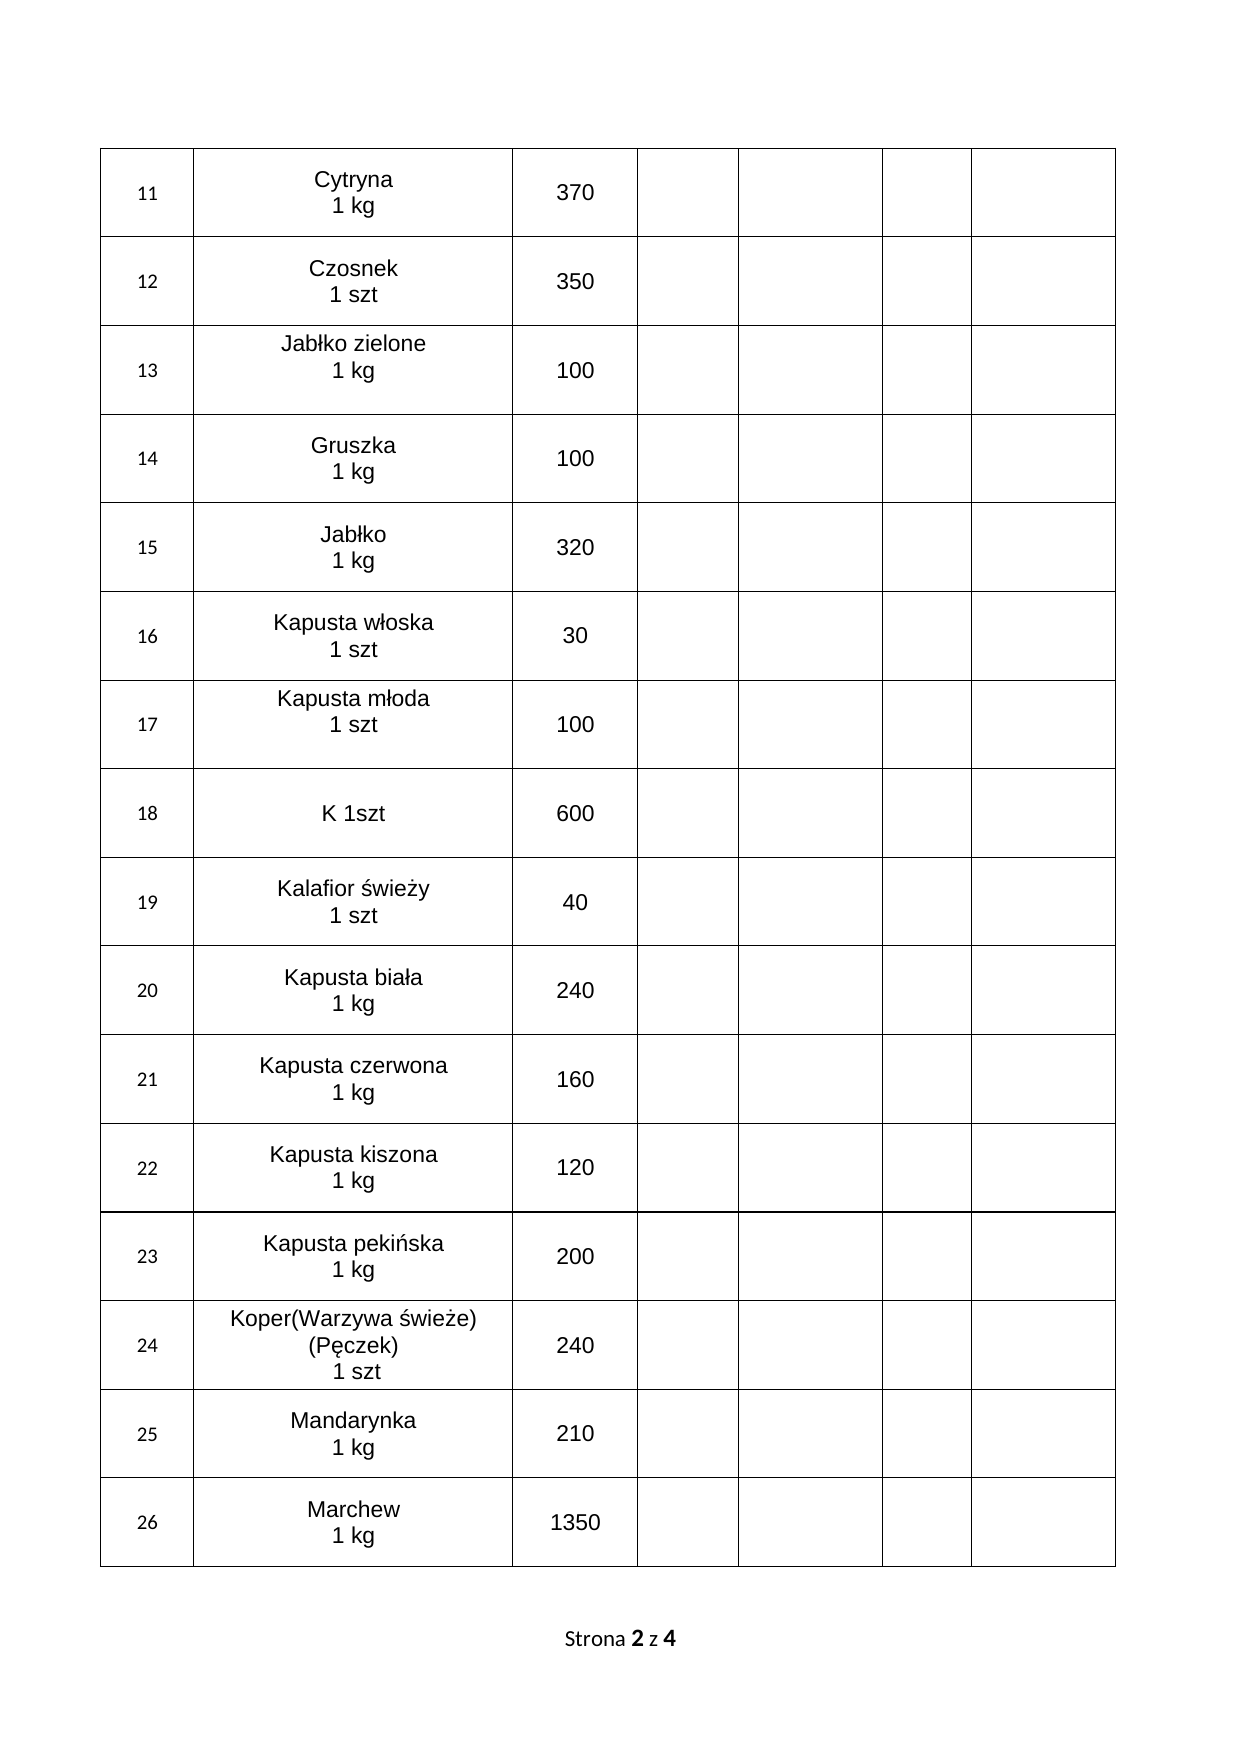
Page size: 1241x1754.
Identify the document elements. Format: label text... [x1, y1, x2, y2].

table_cell 22 [101, 1124, 193, 1211]
table_cell 370 [513, 149, 637, 236]
table_cell [883, 769, 971, 857]
table_cell 30 [513, 592, 637, 679]
table_cell [972, 1213, 1115, 1300]
table_cell 240 [513, 1301, 637, 1389]
table_cell [739, 503, 882, 591]
table_cell 350 [513, 237, 637, 325]
table_cell Jabłko zielone 1 kg [194, 326, 512, 413]
table_cell [739, 1124, 882, 1211]
table_cell [883, 681, 971, 768]
table_cell 25 [101, 1390, 193, 1477]
table_cell 100 [513, 681, 637, 768]
table_cell [972, 326, 1115, 413]
table_cell [972, 681, 1115, 768]
table_cell 600 [513, 769, 637, 857]
table_cell 23 [101, 1213, 193, 1300]
table_cell [638, 1478, 738, 1566]
table_cell 16 [101, 592, 193, 679]
table_cell [638, 858, 738, 945]
table_cell [638, 503, 738, 591]
table_cell 19 [101, 858, 193, 945]
table_cell 11 [101, 149, 193, 236]
table_cell 14 [101, 415, 193, 502]
table_cell [638, 1390, 738, 1477]
table_cell [883, 149, 971, 236]
table_cell [739, 1035, 882, 1123]
table_cell Kapusta włoska 1 szt [194, 592, 512, 679]
table_cell [972, 415, 1115, 502]
table_cell [739, 415, 882, 502]
table_cell [638, 237, 738, 325]
table_cell [883, 1124, 971, 1211]
table_cell 210 [513, 1390, 637, 1477]
table_cell 320 [513, 503, 637, 591]
table_cell Kapusta biała 1 kg [194, 946, 512, 1034]
table_cell [972, 946, 1115, 1034]
table_cell [883, 237, 971, 325]
table_cell Czosnek 1 szt [194, 237, 512, 325]
table_cell 18 [101, 769, 193, 857]
table_cell 40 [513, 858, 637, 945]
table_cell [638, 681, 738, 768]
table_cell 12 [101, 237, 193, 325]
table_cell [883, 1035, 971, 1123]
table_cell Mandarynka 1 kg [194, 1390, 512, 1477]
table_cell 1350 [513, 1478, 637, 1566]
table_cell [883, 592, 971, 679]
table_cell [883, 1390, 971, 1477]
table_cell Kapusta czerwona 1 kg [194, 1035, 512, 1123]
table_cell 120 [513, 1124, 637, 1211]
table_cell [739, 326, 882, 413]
table_cell [638, 1035, 738, 1123]
table_cell 17 [101, 681, 193, 768]
table_cell [739, 769, 882, 857]
table_cell [739, 858, 882, 945]
table_cell Gruszka 1 kg [194, 415, 512, 502]
table_cell [972, 1124, 1115, 1211]
table_cell [883, 1301, 971, 1389]
table_cell [883, 503, 971, 591]
table_cell [638, 1213, 738, 1300]
table_cell [972, 1301, 1115, 1389]
table_cell [883, 326, 971, 413]
table_cell 100 [513, 415, 637, 502]
table_cell Koper(Warzywa świeże) (Pęczek) 1 szt [194, 1301, 512, 1389]
table_cell [739, 592, 882, 679]
table_cell 24 [101, 1301, 193, 1389]
table_cell 21 [101, 1035, 193, 1123]
table_cell [638, 326, 738, 413]
table_cell [638, 1301, 738, 1389]
table_cell [972, 858, 1115, 945]
table_cell Kapusta młoda 1 szt [194, 681, 512, 768]
table_cell [638, 592, 738, 679]
table_cell [972, 592, 1115, 679]
table_cell [638, 1124, 738, 1211]
table_cell 26 [101, 1478, 193, 1566]
table_cell [972, 1390, 1115, 1477]
table_cell 200 [513, 1213, 637, 1300]
table_cell [739, 1478, 882, 1566]
table_cell [883, 858, 971, 945]
table_cell 13 [101, 326, 193, 413]
table_cell 15 [101, 503, 193, 591]
table_cell Marchew 1 kg [194, 1478, 512, 1566]
table_cell [883, 415, 971, 502]
table_cell Kapusta kiszona 1 kg [194, 1124, 512, 1211]
table_cell 240 [513, 946, 637, 1034]
table_cell [739, 149, 882, 236]
table_cell [739, 1301, 882, 1389]
table_cell [739, 1213, 882, 1300]
table_cell [972, 1478, 1115, 1566]
table_cell Kalafior świeży 1 szt [194, 858, 512, 945]
table_cell [739, 681, 882, 768]
table_cell 20 [101, 946, 193, 1034]
table_cell [638, 946, 738, 1034]
table_cell [739, 946, 882, 1034]
table_cell [638, 415, 738, 502]
table_cell 160 [513, 1035, 637, 1123]
table_cell [972, 503, 1115, 591]
table_cell [739, 1390, 882, 1477]
table_cell [638, 149, 738, 236]
table_cell [883, 1478, 971, 1566]
table_cell [972, 149, 1115, 236]
table_cell K 1szt [194, 769, 512, 857]
table_cell [972, 1035, 1115, 1123]
table_cell [883, 1213, 971, 1300]
table_cell [883, 946, 971, 1034]
table_cell [638, 769, 738, 857]
table_cell [972, 237, 1115, 325]
table_cell Kapusta pekińska 1 kg [194, 1213, 512, 1300]
table_cell [739, 237, 882, 325]
table_cell Jabłko 1 kg [194, 503, 512, 591]
table_cell [972, 769, 1115, 857]
table_cell 100 [513, 326, 637, 413]
table_cell Cytryna 1 kg [194, 149, 512, 236]
